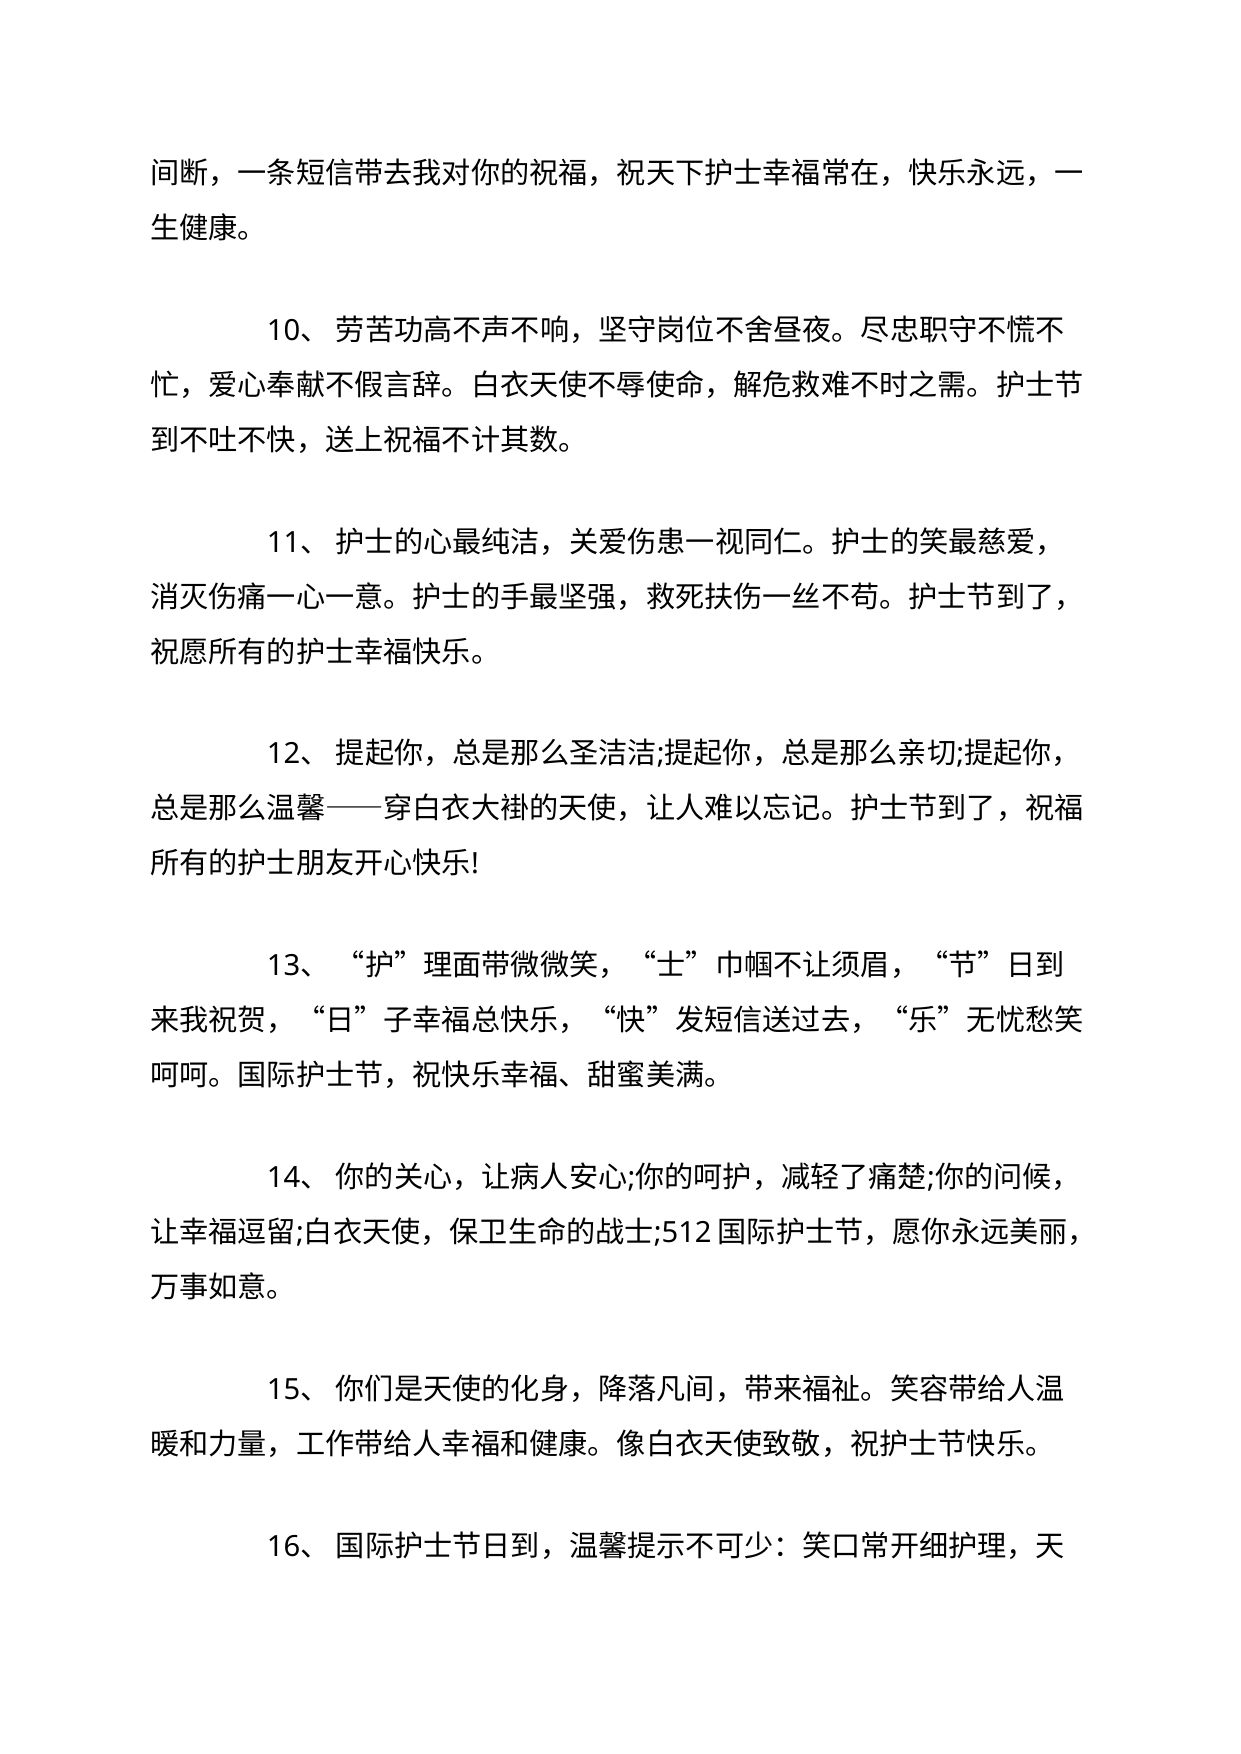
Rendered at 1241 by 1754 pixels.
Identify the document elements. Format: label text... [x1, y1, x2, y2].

text 15、 你们是天使的化身，降落凡间，带来福祉。笑容带给人温暖和力量，工作带给人幸福和健康。像白衣天使致敬，祝护士节快乐。 [150, 1365, 1090, 1463]
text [150, 1522, 1090, 1564]
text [150, 150, 1090, 247]
text 11、 护士的心最纯洁，关爱伤患一视同仁。护士的笑最慈爱，消灭伤痛一心一意。护士的手最坚强，救死扶伤一丝不苟。护士节到了，祝愿所有的护士幸福快乐。 [150, 518, 1090, 671]
text 10、 劳苦功高不声不响，坚守岗位不舍昼夜。尽忠职守不慌不忙，爱心奉献不假言辞。白衣天使不辱使命，解危救难不时之需。护士节到不吐不快，送上祝福不计其数。 [150, 307, 1090, 459]
text 14、 你的关心，让病人安心;你的呵护，减轻了痛楚;你的问候，让幸福逗留;白衣天使，保卫生命的战士;512国际护士节，愿你永远美丽，万事如意。 [150, 1153, 1090, 1306]
text 12、 提起你，总是那么圣洁洁;提起你，总是那么亲切;提起你，总是那么温馨——穿白衣大褂的天使，让人难以忘记。护士节到了，祝福所有的护士朋友开心快乐! [150, 730, 1090, 882]
text 13、 “护”理面带微微笑，“士”巾帼不让须眉，“节”日到来我祝贺，“日”子幸福总快乐，“快”发短信送过去，“乐”无忧愁笑呵呵。国际护士节，祝快乐幸福、甜蜜美满。 [150, 942, 1090, 1094]
